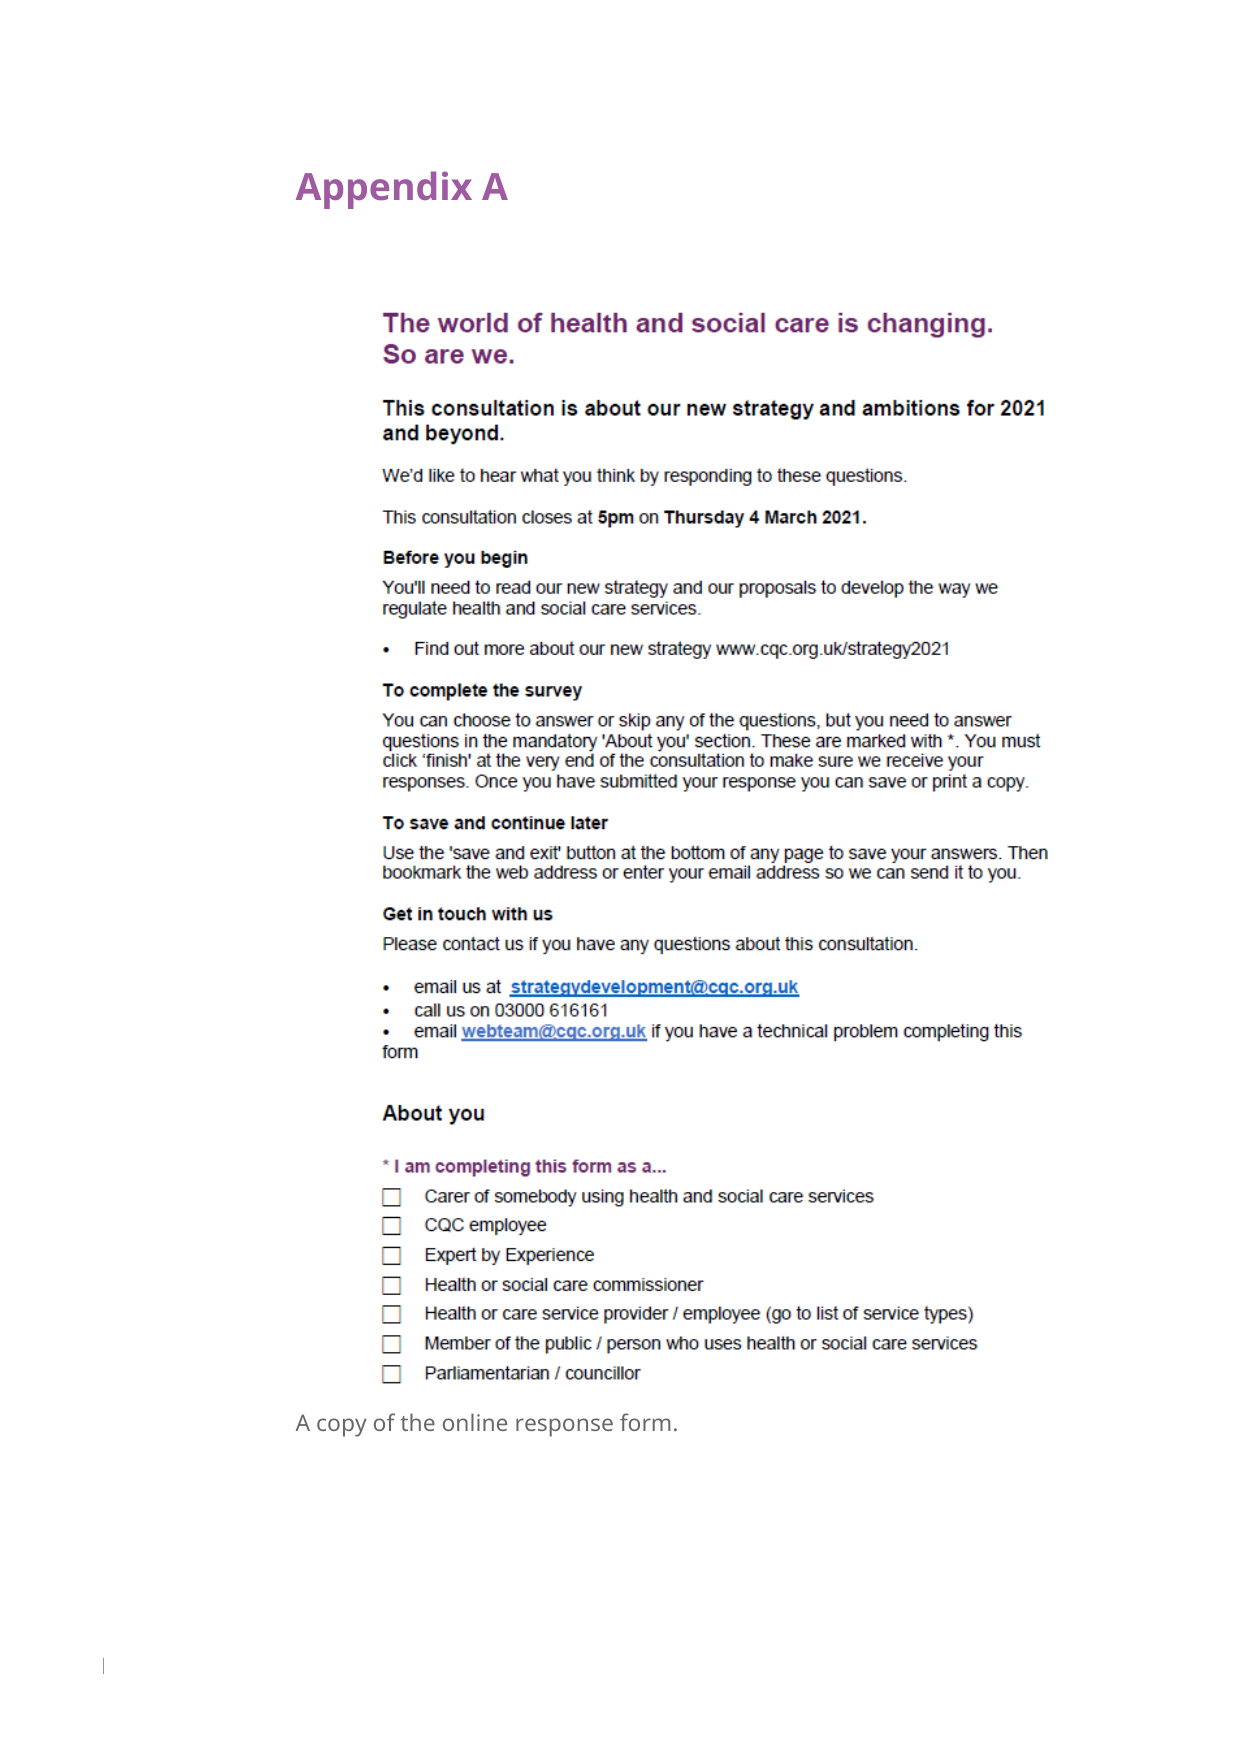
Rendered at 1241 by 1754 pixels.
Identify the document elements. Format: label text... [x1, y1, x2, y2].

text Appendix A [295, 160, 1152, 211]
picture [295, 231, 1152, 1403]
text A copy of the online response form. [295, 1403, 1152, 1438]
